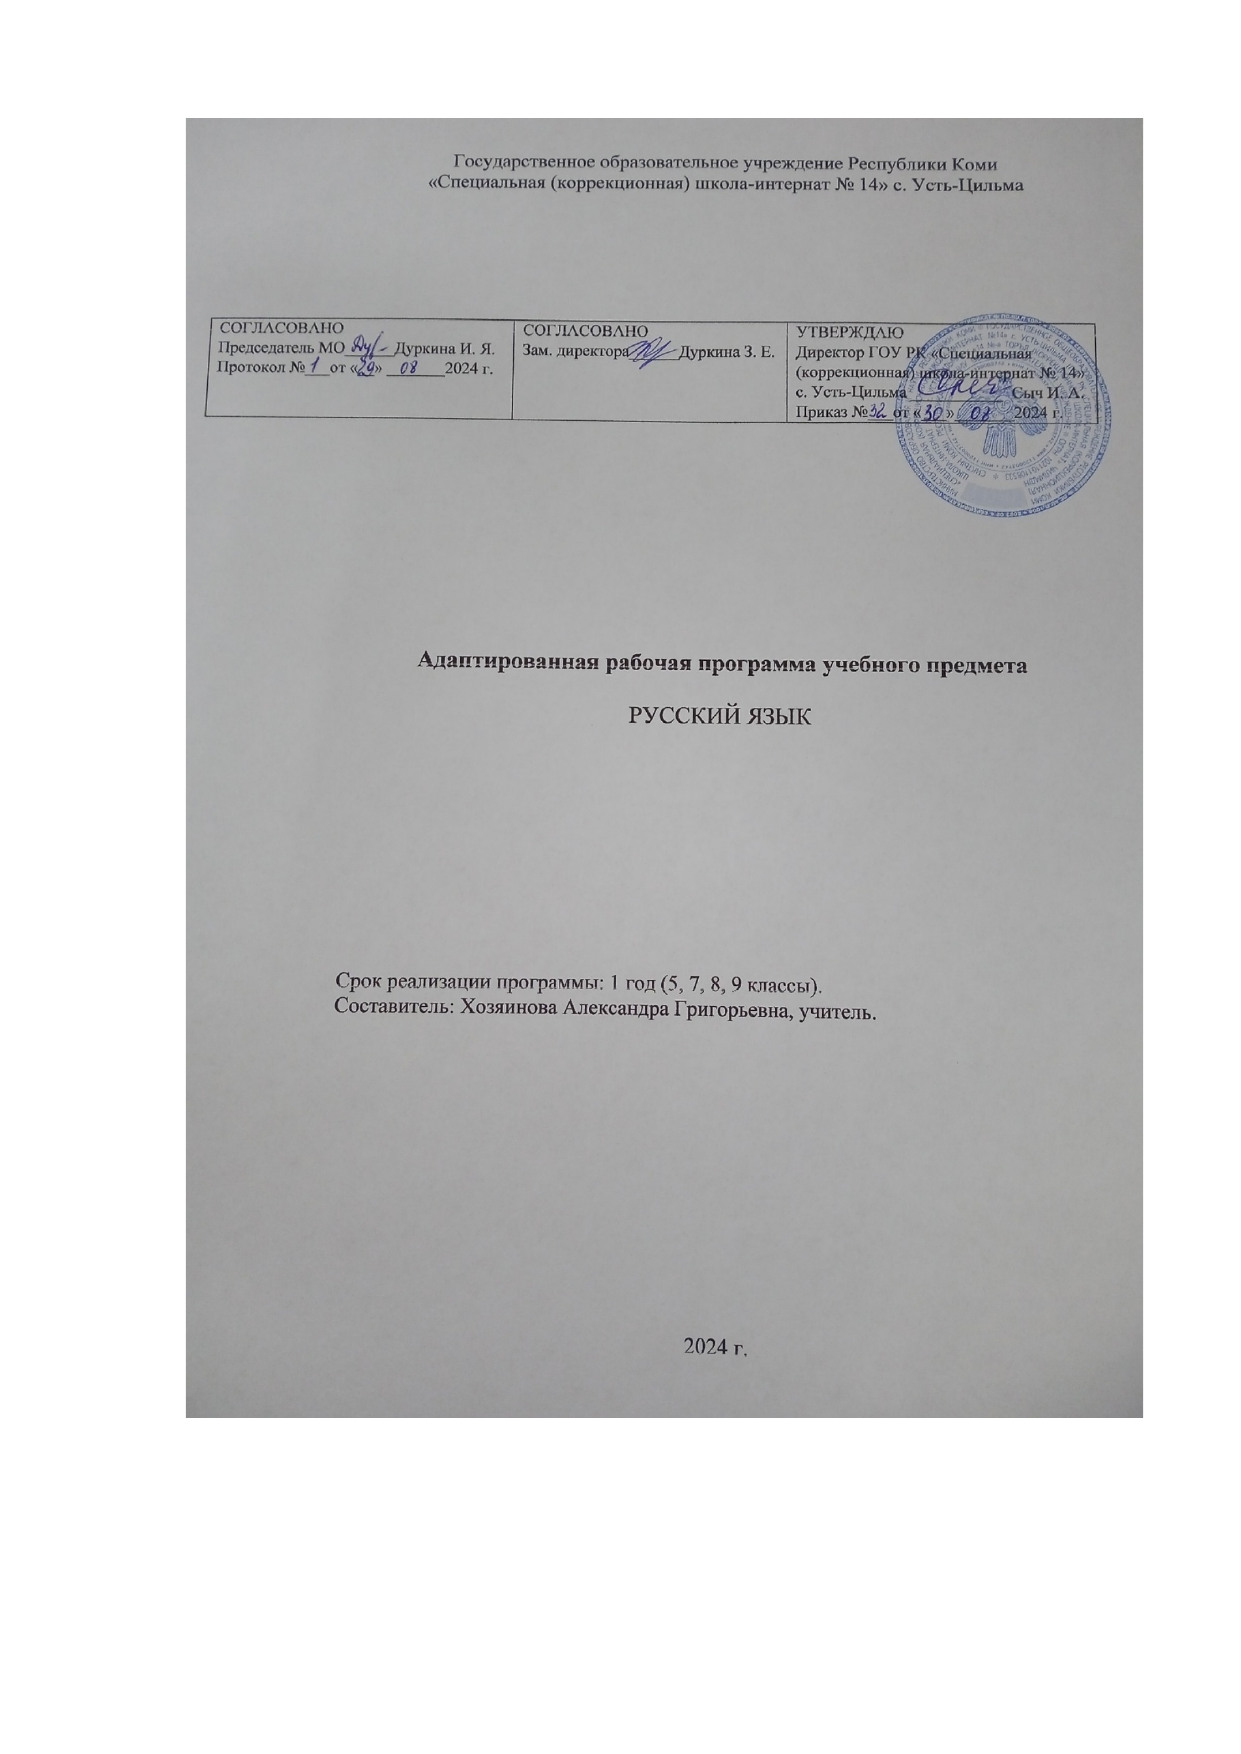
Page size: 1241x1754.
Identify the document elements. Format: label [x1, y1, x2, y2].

picture [185, 118, 1144, 1418]
